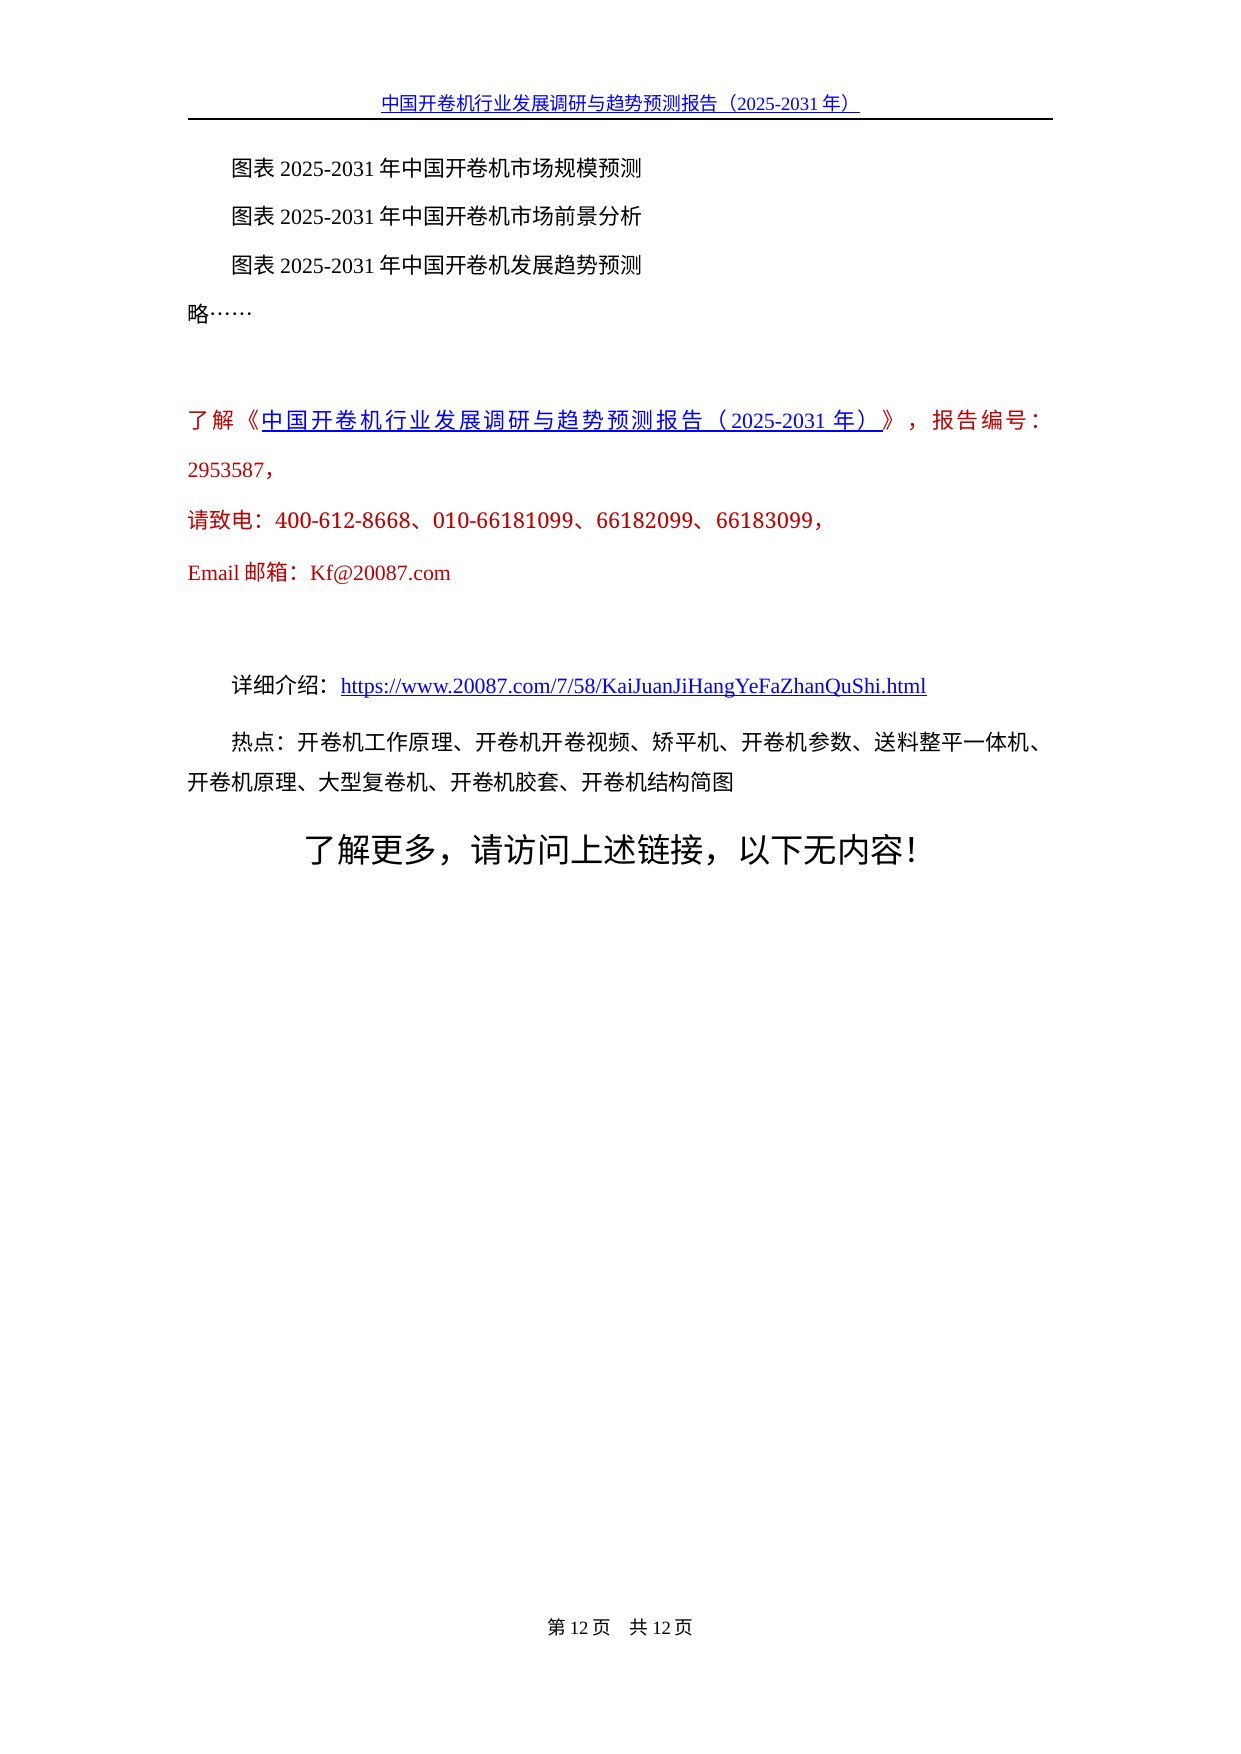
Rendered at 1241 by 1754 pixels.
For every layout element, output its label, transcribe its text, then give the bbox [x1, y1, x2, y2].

title 了解更多，请访问上述链接，以下无内容！ [187, 815, 1053, 880]
text 热点：开卷机工作原理、开卷机开卷视频、矫平机、开卷机参数、送料整平一体机、开卷机原理、大型复卷机、开卷机胶套、开卷机结构简图 [187, 724, 1053, 797]
text Email邮箱：Kf@20087.com [187, 555, 1053, 587]
text 了解《中国开卷机行业发展调研与趋势预测报告（2025-2031年）》，报告编号：2953587， [187, 403, 1053, 484]
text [187, 150, 1053, 329]
text 请致电：400-612-8668、010-66181099、66182099、66183099， [187, 503, 1053, 536]
text 详细介绍：https://www.20087.com/7/58/KaiJuanJiHangYeFaZhanQuShi.html [187, 668, 1053, 700]
